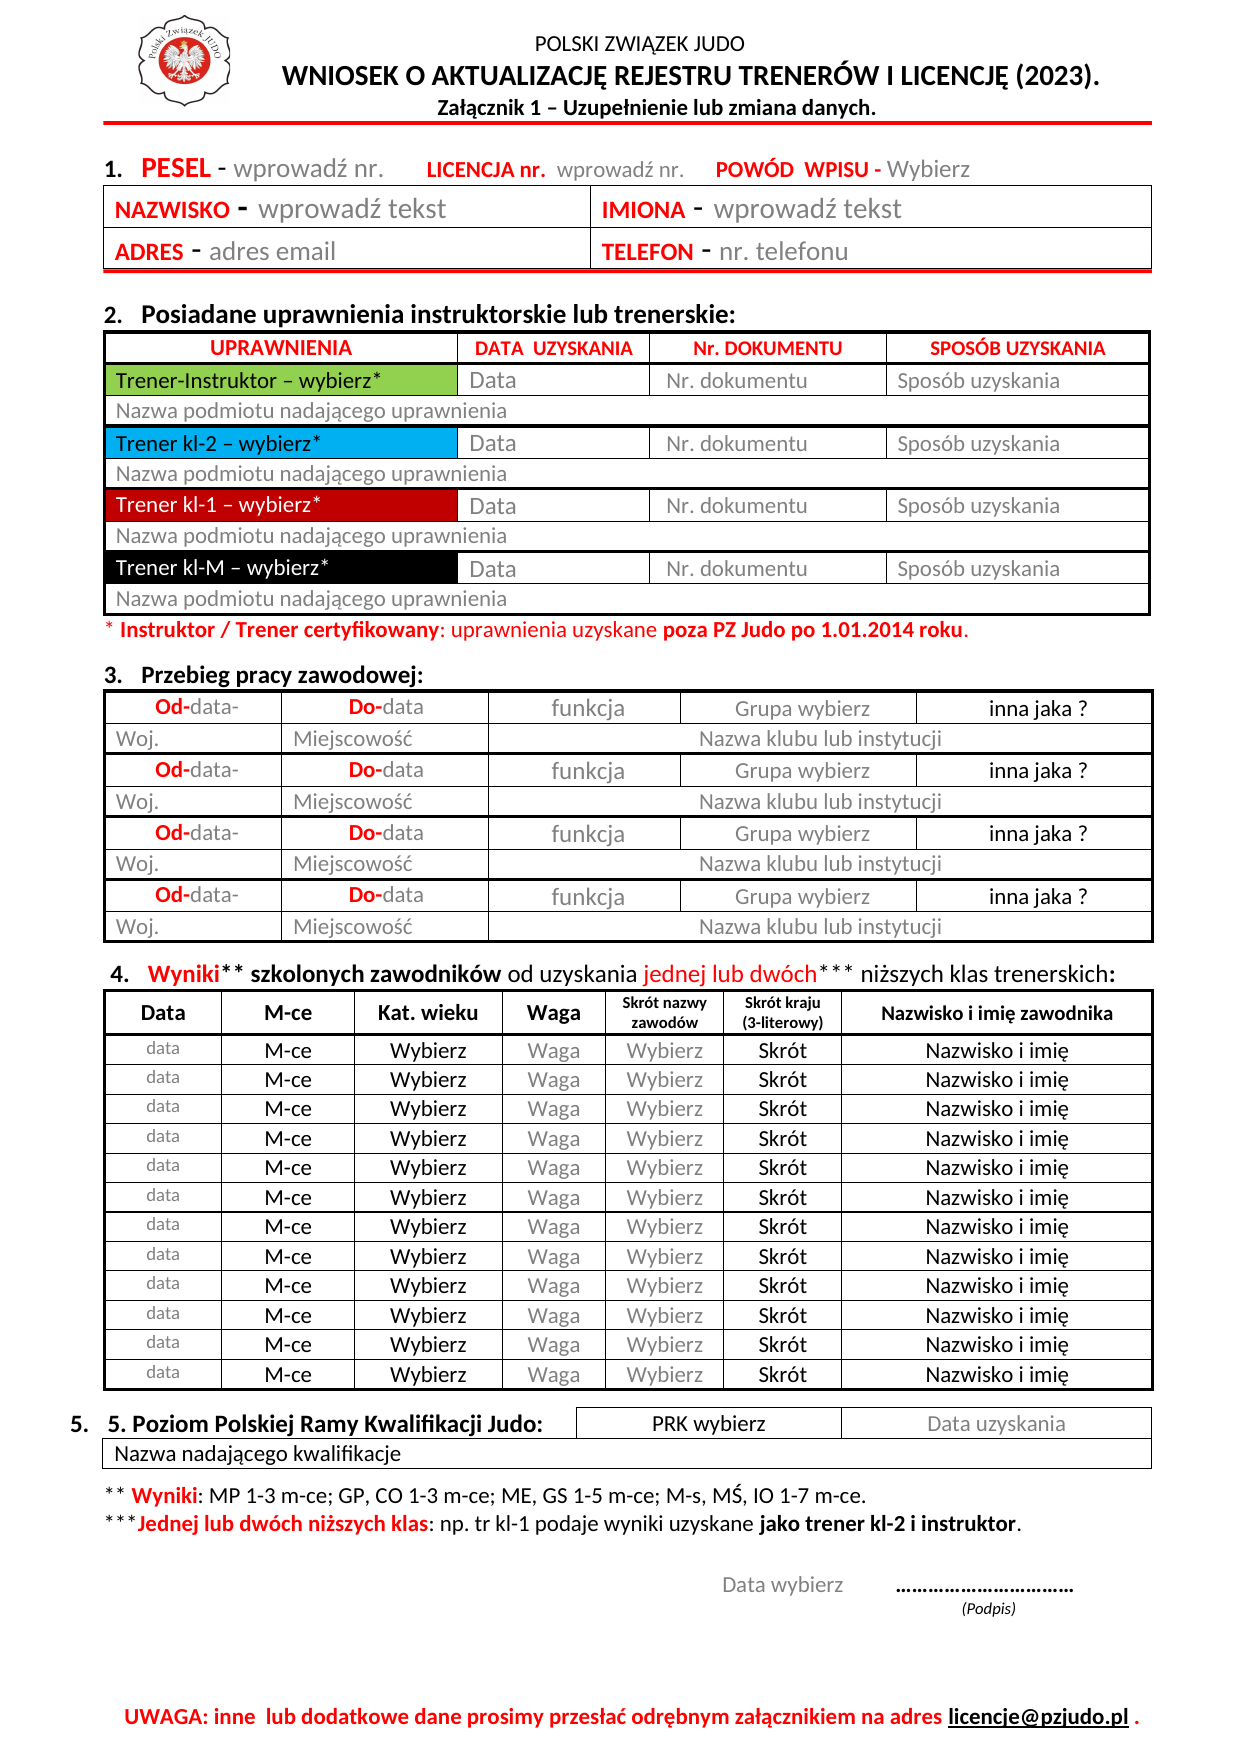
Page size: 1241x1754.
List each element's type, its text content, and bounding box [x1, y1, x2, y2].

table_cell [503, 1242, 605, 1270]
table_cell [503, 1271, 605, 1300]
table_cell [606, 1154, 723, 1182]
table_cell [282, 818, 488, 848]
table_cell [650, 490, 886, 521]
table_cell [106, 912, 281, 940]
table_header Nazwisko i imię zawodnika [842, 992, 1151, 1033]
table_cell [606, 1124, 723, 1152]
table_cell [606, 1301, 723, 1329]
table_header UPRAWNIENIA [106, 334, 457, 362]
table_cell [282, 912, 488, 940]
text ***Jednej lub dwóch niższych klas: np. tr kl-1 podaje wyniki uzyskane jako trener kl-2 i instruktor. [103, 1509, 1226, 1537]
table_cell [606, 1183, 723, 1211]
table_cell [106, 584, 1148, 612]
table_cell [606, 1213, 723, 1241]
table_cell [887, 365, 1148, 395]
text (Podpis) [118, 1598, 1226, 1619]
table_header [681, 693, 916, 723]
table_header Waga [503, 992, 605, 1033]
table_cell [103, 1439, 1151, 1467]
table_cell [606, 1360, 723, 1388]
table_cell [489, 755, 680, 786]
table_header Kat. wieku [355, 992, 502, 1033]
table_cell [606, 1065, 723, 1093]
table_cell [106, 755, 281, 786]
table_cell [503, 1065, 605, 1093]
table_cell [489, 850, 1151, 877]
table_cell [606, 1330, 723, 1359]
table_cell [489, 881, 680, 911]
table_cell [489, 818, 680, 848]
table_cell [503, 1154, 605, 1182]
table_cell [106, 724, 281, 752]
list Wyniki** szkolonych zawodników od uzyskania jednej lub dwóch*** niższych klas trenerskich: [110, 959, 1196, 989]
table_cell [503, 1183, 605, 1211]
picture [138, 15, 231, 107]
table_header [489, 693, 680, 723]
text …………………………… [148, 1570, 1226, 1598]
list Przebieg pracy zawodowej: [103, 659, 1196, 689]
table_cell [887, 490, 1148, 521]
table_cell [887, 428, 1148, 458]
table_cell ADRES - [104, 228, 590, 268]
table_cell [106, 522, 1148, 550]
table_cell [503, 1036, 605, 1064]
list Posiadane uprawnienia instruktorskie lub trenerskie: [103, 297, 1196, 330]
table_header DATA UZYSKANIA [458, 334, 649, 362]
table_cell [282, 787, 488, 815]
table_cell [489, 724, 1151, 752]
text * Instruktor / Trener certyfikowany: uprawnienia uzyskane poza PZ Judo po 1.01.2014 roku. [103, 616, 1226, 643]
table_cell [489, 912, 1151, 940]
table_header SPOSÓB UZYSKANIA [887, 334, 1148, 362]
table_cell [606, 1242, 723, 1270]
list PESEL - LICENCJA nr. POWÓD WPISU - [103, 149, 1226, 185]
table_cell [503, 1301, 605, 1329]
table_header Data [106, 992, 221, 1033]
table_cell [681, 818, 916, 848]
table_cell TELEFON - [591, 228, 1151, 268]
text ** Wyniki: MP 1-3 m-ce; GP, CO 1-3 m-ce; ME, GS 1-5 m-ce; M-s, MŚ, IO 1-7 m-ce. [103, 1481, 1226, 1509]
table_cell [106, 396, 1148, 424]
table_header Skrót kraju (3-literowy) [724, 992, 841, 1033]
table_header IMIONA - [591, 186, 1151, 227]
table_cell [106, 881, 281, 911]
table_cell [489, 787, 1151, 815]
table_cell [650, 428, 886, 458]
table_header M-ce [222, 992, 354, 1033]
table_cell [503, 1360, 605, 1388]
table_cell [282, 881, 488, 911]
table_cell [106, 850, 281, 877]
table_cell [606, 1036, 723, 1064]
table_cell [106, 787, 281, 815]
table_cell [887, 553, 1148, 583]
table_cell [650, 365, 886, 395]
table_cell [106, 818, 281, 848]
table_cell [106, 459, 1148, 487]
table_cell [606, 1271, 723, 1300]
table_header [282, 693, 488, 723]
table_header Skrót nazwy zawodów [606, 992, 723, 1033]
table_header Nr. DOKUMENTU [650, 334, 886, 362]
table_cell [282, 850, 488, 877]
table_cell [681, 881, 916, 911]
table_cell [282, 755, 488, 786]
table_cell [650, 553, 886, 583]
table_cell [606, 1095, 723, 1123]
table_header 5. Poziom Polskiej Ramy Kwalifikacji Judo: [103, 1407, 576, 1438]
table_header NAZWISKO - [104, 186, 590, 227]
table_cell [503, 1095, 605, 1123]
table_cell [503, 1213, 605, 1241]
table_cell [503, 1330, 605, 1359]
table_header [106, 693, 281, 723]
table_cell [681, 755, 916, 786]
table_cell [282, 724, 488, 752]
table_cell [503, 1124, 605, 1152]
